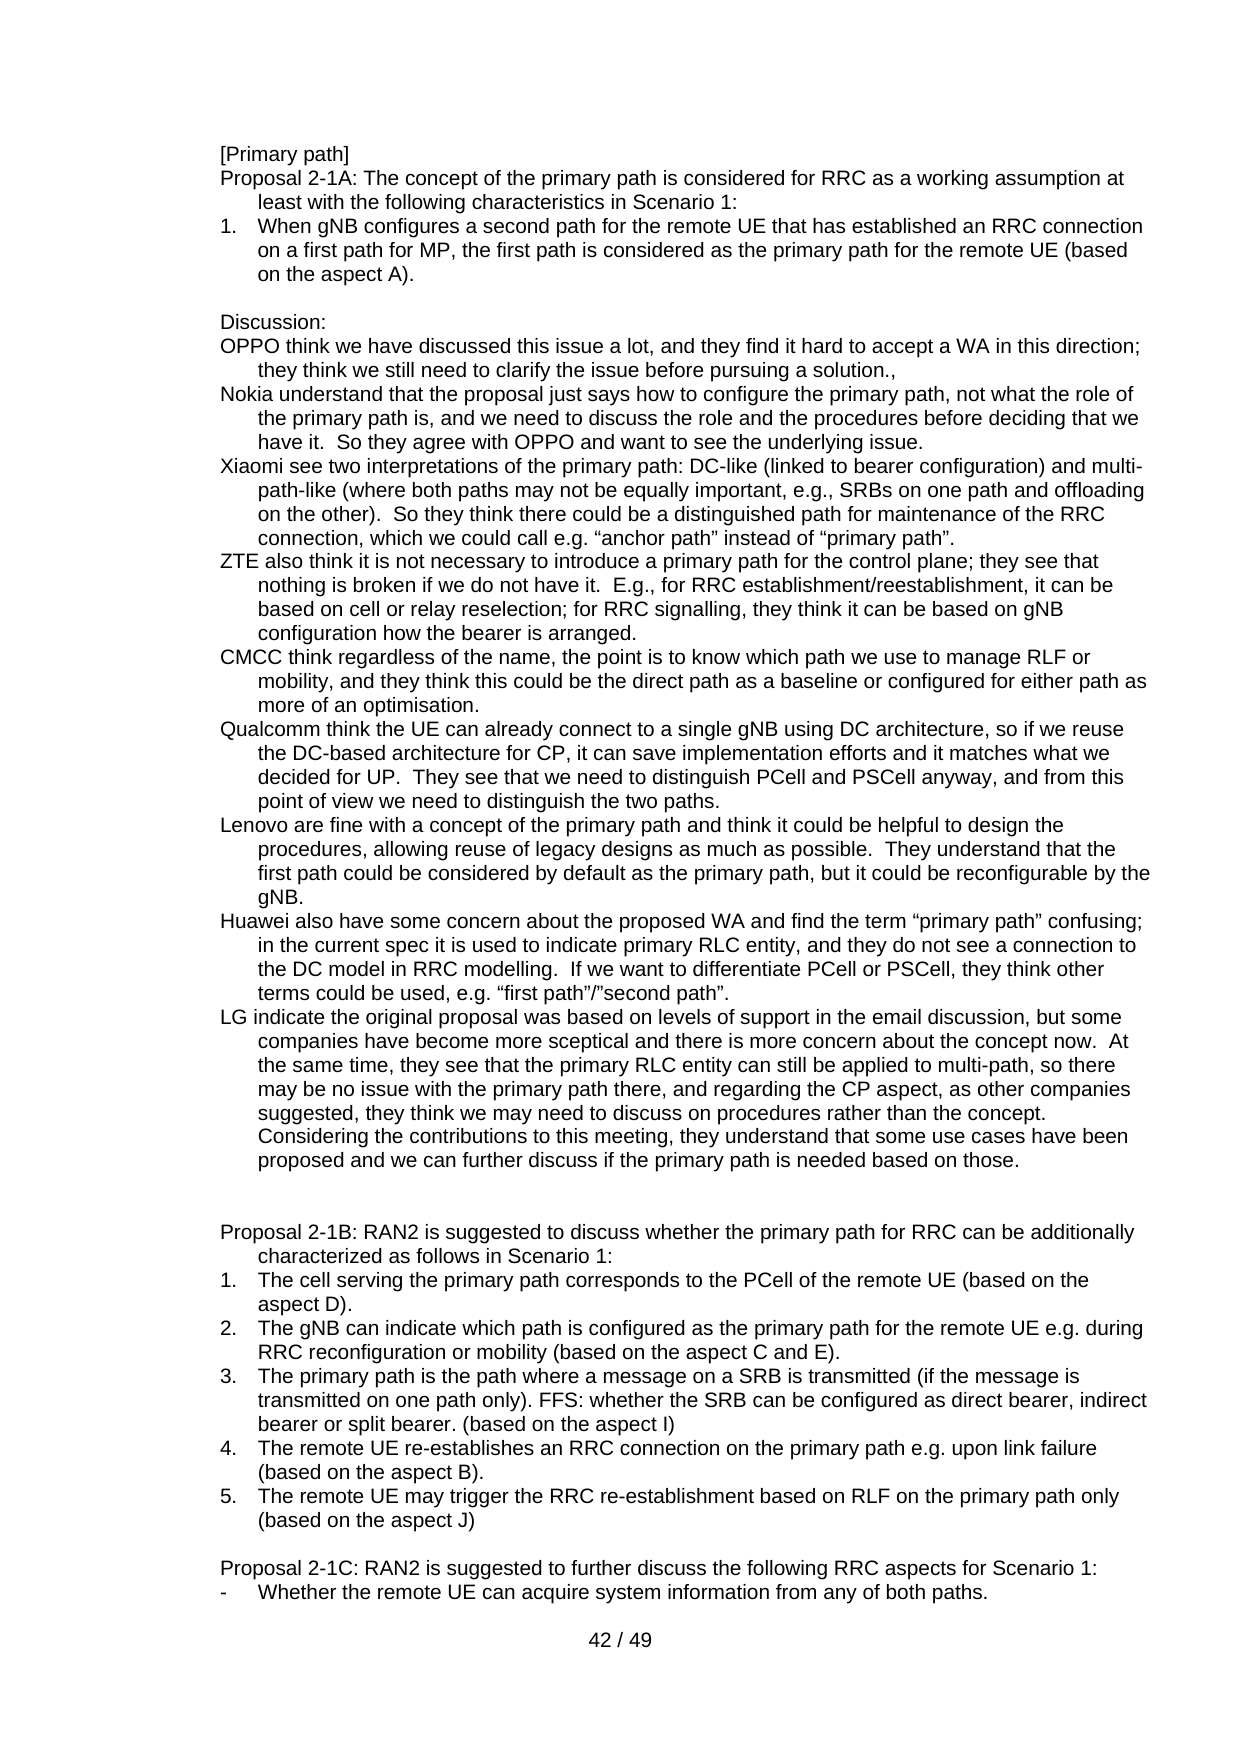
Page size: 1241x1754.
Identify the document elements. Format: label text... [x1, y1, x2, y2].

text Xiaomi see two interpretations of the primary path: DC-like (linked to bearer configuration) and multi-path-like (where both paths may not be equally important, e.g., SRBs on one path and offloading on the other). So they think there could be a distinguished path for maintenance of the RRC connection, which we could call e.g. “anchor path” instead of “primary path”. [220, 453, 1152, 549]
text Lenovo are fine with a concept of the primary path and think it could be helpful to design the procedures, allowing reuse of legacy designs as much as possible. They understand that the first path could be considered by default as the primary path, but it could be reconfigurable by the gNB. [220, 813, 1152, 909]
text Discussion: [220, 310, 1152, 334]
text Proposal 2-1A: The concept of the primary path is considered for RRC as a working assumption at least with the following characteristics in Scenario 1: [220, 166, 1152, 214]
text Nokia understand that the proposal just says how to configure the primary path, not what the role of the primary path is, and we need to discuss the role and the procedures before deciding that we have it. So they agree with OPPO and want to see the underlying issue. [220, 382, 1152, 453]
text [Primary path] [220, 142, 1152, 166]
text Huawei also have some concern about the proposed WA and find the term “primary path” confusing; in the current spec it is used to indicate primary RLC entity, and they do not see a connection to the DC model in RRC modelling. If we want to differentiate PCell or PSCell, they think other terms could be used, e.g. “first path”/”second path”. [220, 909, 1152, 1004]
text Proposal 2-1C: RAN2 is suggested to further discuss the following RRC aspects for Scenario 1: [220, 1556, 1152, 1579]
text ZTE also think it is not necessary to introduce a primary path for the control plane; they see that nothing is broken if we do not have it. E.g., for RRC establishment/reestablishment, it can be based on cell or relay reselection; for RRC signalling, they think it can be based on gNB configuration how the bearer is arranged. [220, 549, 1152, 645]
text LG indicate the original proposal was based on levels of support in the email discussion, but some companies have become more sceptical and there is more concern about the concept now. At the same time, they see that the primary RLC entity can still be applied to multi-path, so there may be no issue with the primary path there, and regarding the CP aspect, as other companies suggested, they think we may need to discuss on procedures rather than the concept. Considering the contributions to this meeting, they understand that some use cases have been proposed and we can further discuss if the primary path is needed based on those. [220, 1004, 1152, 1172]
text CMCC think regardless of the name, the point is to know which path we use to manage RLF or mobility, and they think this could be the direct path as a baseline or configured for either path as more of an optimisation. [220, 645, 1152, 717]
text Proposal 2-1B: RAN2 is suggested to discuss whether the primary path for RRC can be additionally characterized as follows in Scenario 1: [220, 1220, 1152, 1268]
text 1. The cell serving the primary path corresponds to the PCell of the remote UE (based on the aspect D). [220, 1268, 1152, 1316]
text 4. The remote UE re-establishes an RRC connection on the primary path e.g. upon link failure (based on the aspect B). [220, 1436, 1152, 1484]
text Qualcomm think the UE can already connect to a single gNB using DC architecture, so if we reuse the DC-based architecture for CP, it can save implementation efforts and it matches what we decided for UP. They see that we need to distinguish PCell and PSCell anyway, and from this point of view we need to distinguish the two paths. [220, 717, 1152, 813]
text - Whether the remote UE can acquire system information from any of both paths. [220, 1579, 1152, 1603]
list When gNB configures a second path for the remote UE that has established an RRC connection on a first path for MP, the first path is considered as the primary path for the remote UE (based on the aspect A). [220, 214, 1152, 286]
text OPPO think we have discussed this issue a lot, and they find it hard to accept a WA in this direction; they think we still need to clarify the issue before pursuing a solution., [220, 334, 1152, 382]
text 5. The remote UE may trigger the RRC re-establishment based on RLF on the primary path only (based on the aspect J) [220, 1484, 1152, 1532]
